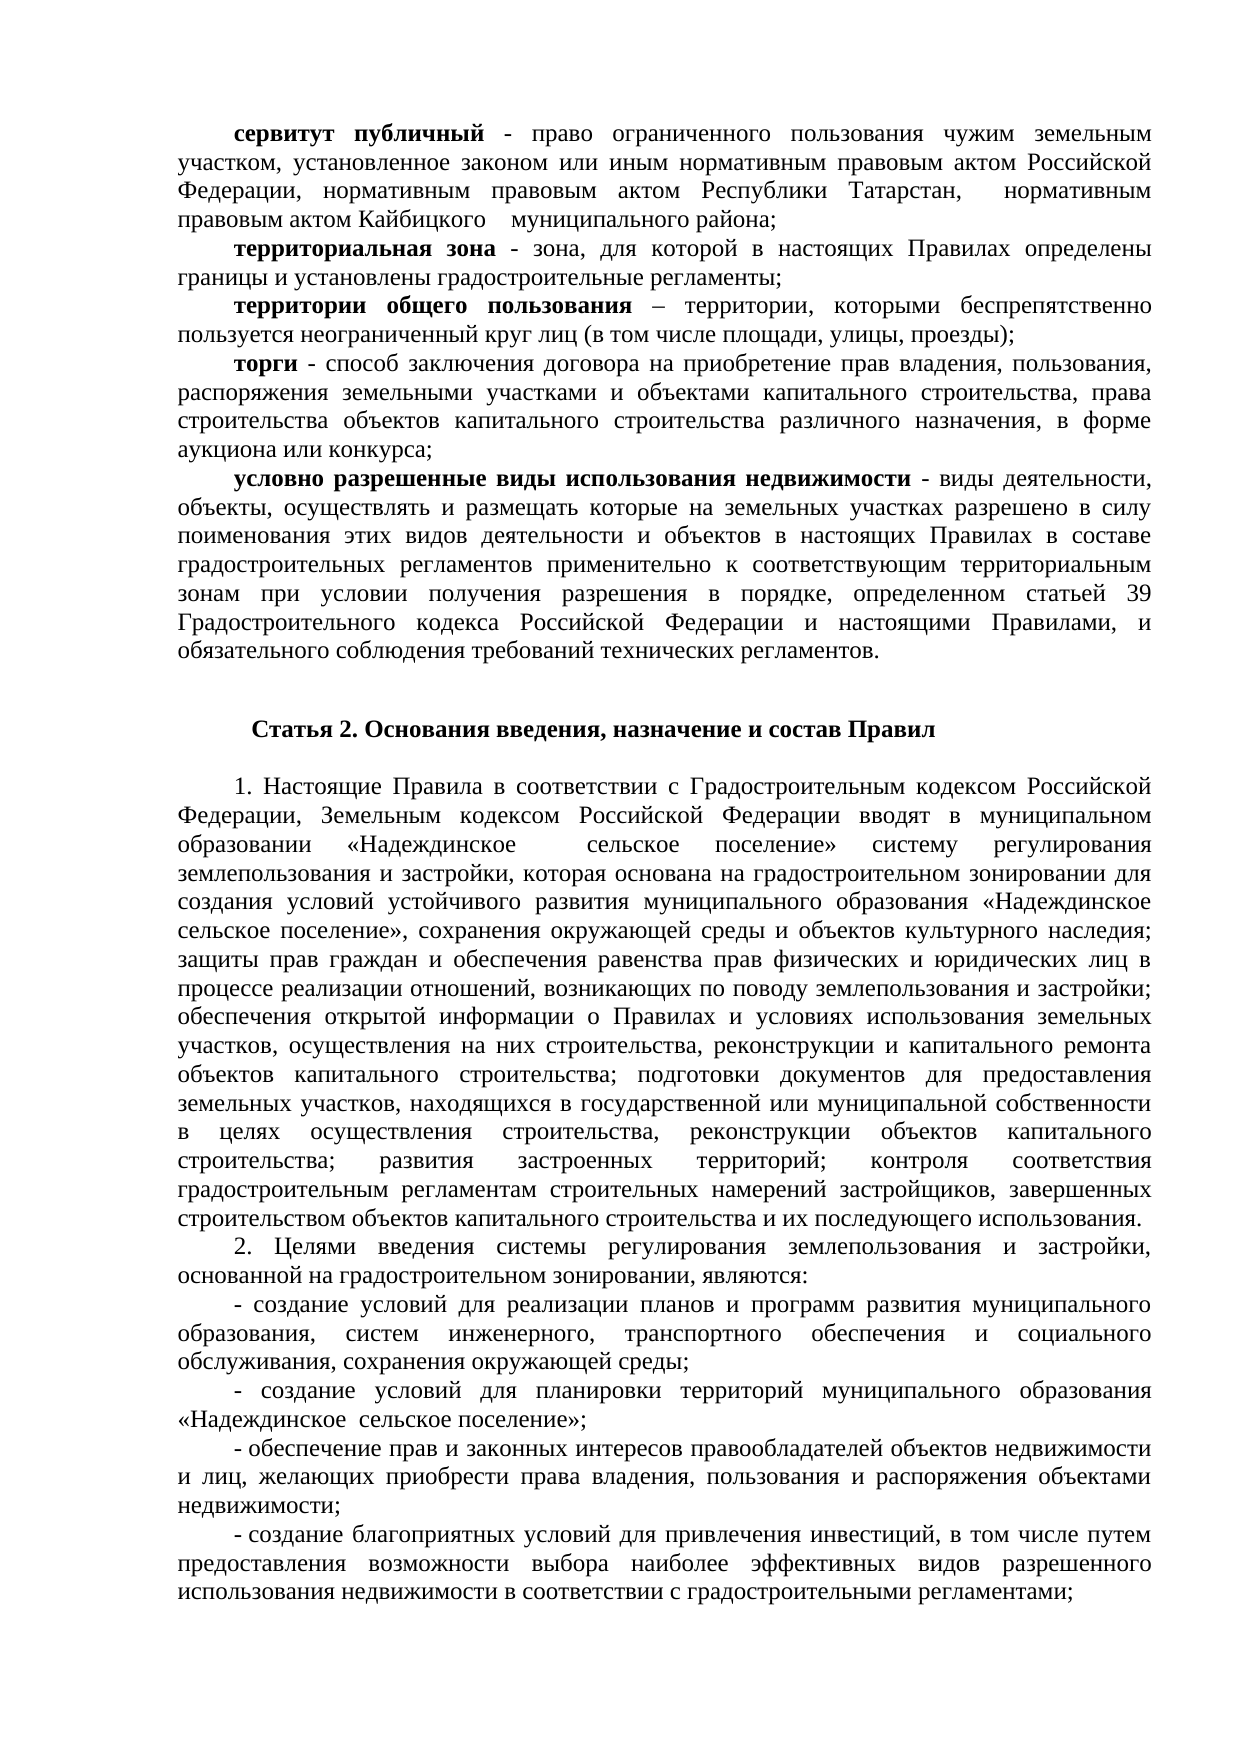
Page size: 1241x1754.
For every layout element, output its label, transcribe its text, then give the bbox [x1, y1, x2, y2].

text территории общего пользования – территории, которыми беспрепятственно пользуется неограниченный круг лиц (в том числе площади, улицы, проезды); [177, 291, 1152, 348]
text Статья 2. Основания введения, назначение и состав Правил [177, 714, 1152, 743]
text 1. Настоящие Правила в соответствии с Градостроительным кодексом Российской Федерации, Земельным кодексом Российской Федерации вводят в муниципальном образовании «Надеждинское сельское поселение» систему регулирования землепользования и застройки, которая основана на градостроительном зонировании для создания условий устойчивого развития муниципального образования «Надеждинское сельское поселение», сохранения окружающей среды и объектов культурного наследия; защиты прав граждан и обеспечения равенства прав физических и юридических лиц в процессе реализации отношений, возникающих по поводу землепользования и застройки; обеспечения открытой информации о Правилах и условиях использования земельных участков, осуществления на них строительства, реконструкции и капитального ремонта объектов капитального строительства; подготовки документов для предоставления земельных участков, находящихся в государственной или муниципальной собственности в целях осуществления строительства, реконструкции объектов капитального строительства; развития застроенных территорий; контроля соответствия градостроительным регламентам строительных намерений застройщиков, завершенных строительством объектов капитального строительства и их последующего использования. [177, 771, 1152, 1231]
text торги - способ заключения договора на приобретение прав владения, пользования, распоряжения земельными участками и объектами капитального строительства, права строительства объектов капитального строительства различного назначения, в форме аукциона или конкурса; [177, 348, 1152, 463]
text 2. Целями введения системы регулирования землепользования и застройки, основанной на градостроительном зонировании, являются: [177, 1231, 1152, 1289]
text - создание благоприятных условий для привлечения инвестиций, в том числе путем предоставления возможности выбора наиболее эффективных видов разрешенного использования недвижимости в соответствии с градостроительными регламентами; [177, 1519, 1152, 1605]
text - создание условий для планировки территорий муниципального образования «Надеждинское сельское поселение»; [177, 1375, 1152, 1433]
text - обеспечение прав и законных интересов правообладателей объектов недвижимости и лиц, желающих приобрести права владения, пользования и распоряжения объектами недвижимости; [177, 1433, 1152, 1519]
text территориальная зона - зона, для которой в настоящих Правилах определены границы и установлены градостроительные регламенты; [177, 233, 1152, 291]
text условно разрешенные виды использования недвижимости - виды деятельности, объекты, осуществлять и размещать которые на земельных участках разрешено в силу поименования этих видов деятельности и объектов в настоящих Правилах в составе градостроительных регламентов применительно к соответствующим территориальным зонам при условии получения разрешения в порядке, определенном статьей 39 Градостроительного кодекса Российской Федерации и настоящими Правилами, и обязательного соблюдения требований технических регламентов. [177, 463, 1152, 664]
text - создание условий для реализации планов и программ развития муниципального образования, систем инженерного, транспортного обеспечения и социального обслуживания, сохранения окружающей среды; [177, 1289, 1152, 1375]
text сервитут публичный - право ограниченного пользования чужим земельным участком, установленное законом или иным нормативным правовым актом Российской Федерации, нормативным правовым актом Республики Татарстан, нормативным правовым актом Кайбицкого муниципального района; [177, 118, 1152, 233]
